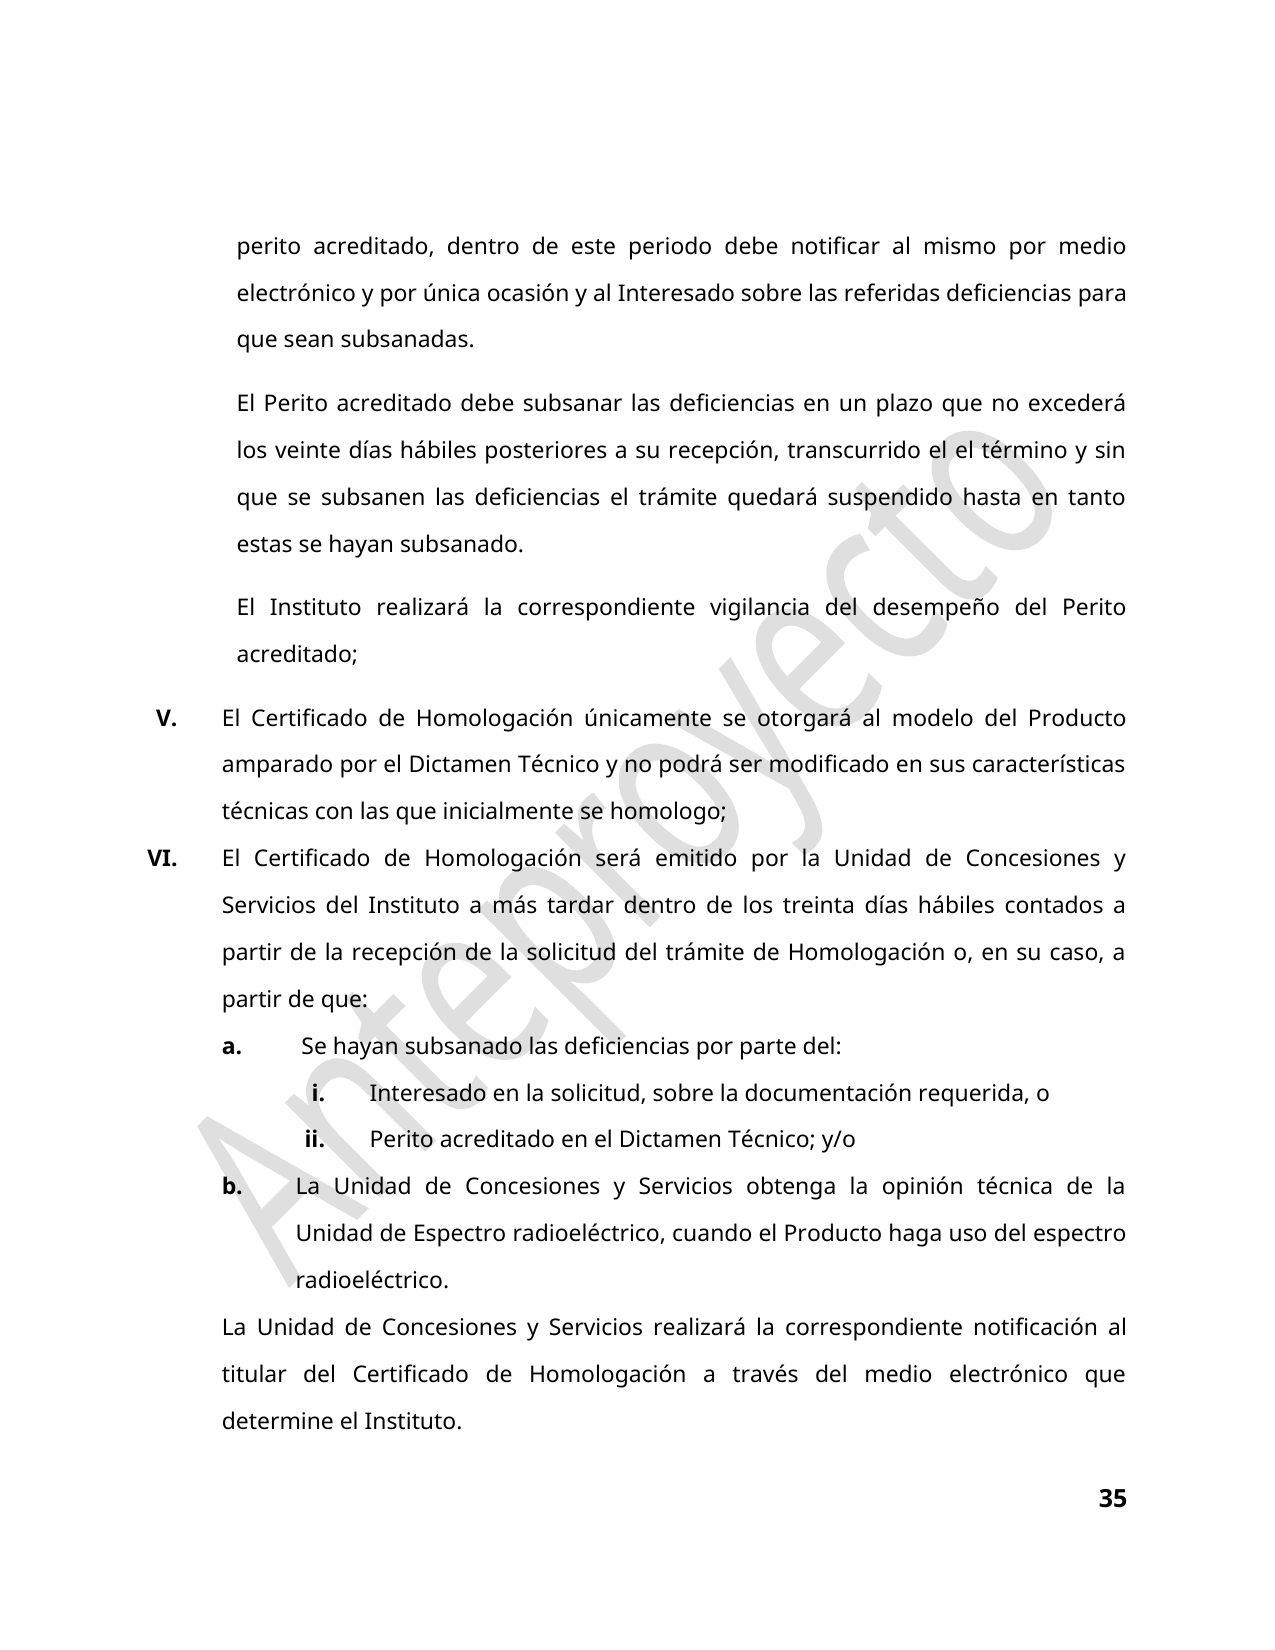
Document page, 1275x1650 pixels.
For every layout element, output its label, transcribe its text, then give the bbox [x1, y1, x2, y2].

list Se hayan subsanado las deficiencias por parte del: [222, 1030, 1127, 1061]
list Interesado en la solicitud, sobre la documentación requerida, o [325, 1077, 1127, 1108]
text El Perito acreditado debe subsanar las deficiencias en un plazo que no excederá los veinte días hábiles posteriores a su recepción, transcurrido el el término y sin que se subsanen las deficiencias el trámite quedará suspendido hasta en tanto estas se hayan subsanado. [236, 387, 1127, 559]
list El Certificado de Homologación únicamente se otorgará al modelo del Producto amparado por el Dictamen Técnico y no podrá ser modificado en sus características técnicas con las que inicialmente se homologo; [177, 702, 1127, 827]
text El Instituto realizará la correspondiente vigilancia del desempeño del Perito acreditado; [236, 591, 1127, 669]
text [236, 230, 1127, 355]
list La Unidad de Concesiones y Servicios obtenga la opinión técnica de la Unidad de Espectro radioeléctrico, cuando el Producto haga uso del espectro radioeléctrico. [222, 1170, 1127, 1295]
list Perito acreditado en el Dictamen Técnico; y/o [325, 1123, 1127, 1155]
list La Unidad de Concesiones y Servicios realizará la correspondiente notificación al titular del Certificado de Homologación a través del medio electrónico que determine el Instituto. [222, 1311, 1127, 1436]
list El Certificado de Homologación será emitido por la Unidad de Concesiones y Servicios del Instituto a más tardar dentro de los treinta días hábiles contados a partir de la recepción de la solicitud del trámite de Homologación o, en su caso, a partir de que: [177, 842, 1127, 1014]
